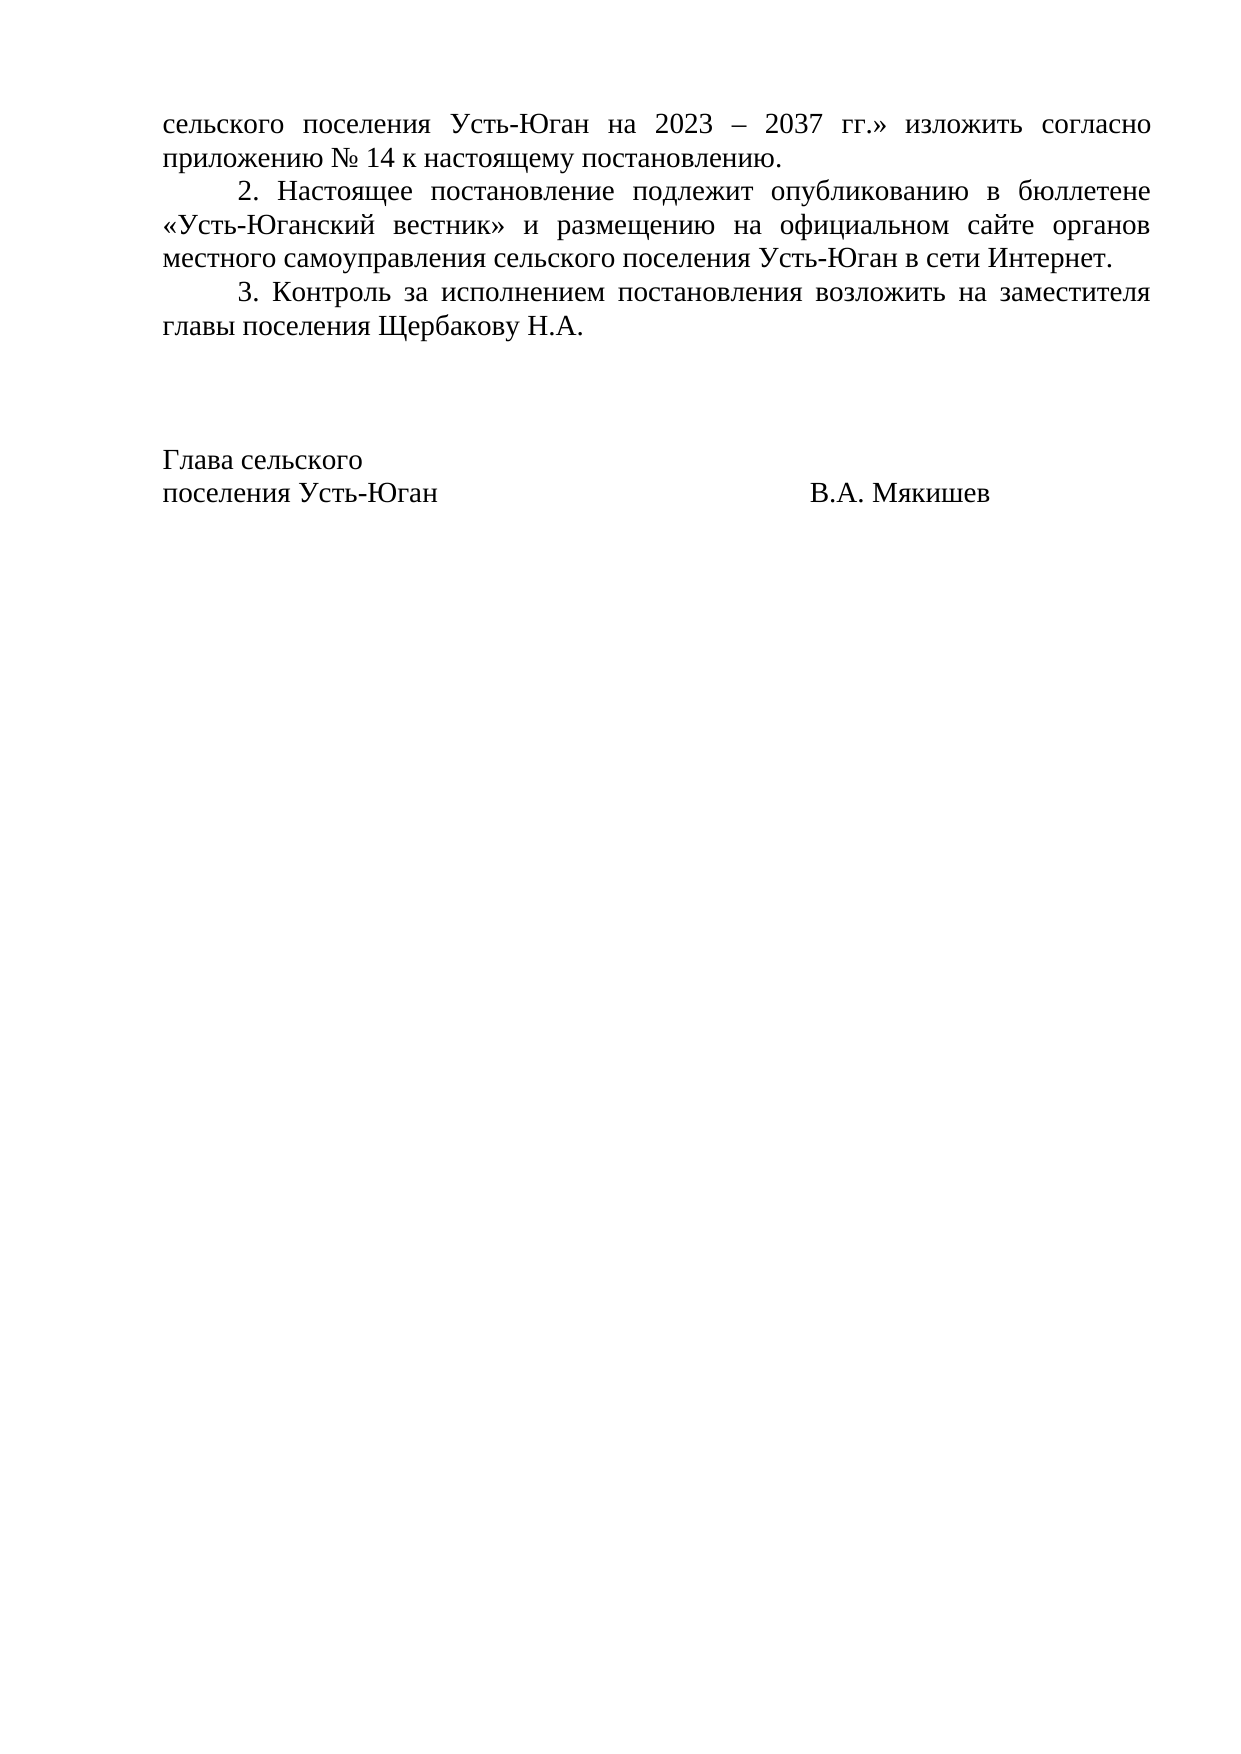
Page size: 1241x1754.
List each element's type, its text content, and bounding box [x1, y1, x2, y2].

text 3. Контроль за исполнением постановления возложить на заместителя главы поселения Щербакову Н.А. [162, 274, 1152, 341]
text 2. Настоящее постановление подлежит опубликованию в бюллетене «Усть-Юганский вестник» и размещению на официальном сайте органов местного самоуправления сельского поселения Усть-Юган в сети Интернет. [162, 173, 1152, 274]
text поселения Усть-Юган В.А. Мякишев [162, 475, 1152, 509]
text Глава сельского [162, 442, 1152, 475]
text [162, 106, 1152, 173]
